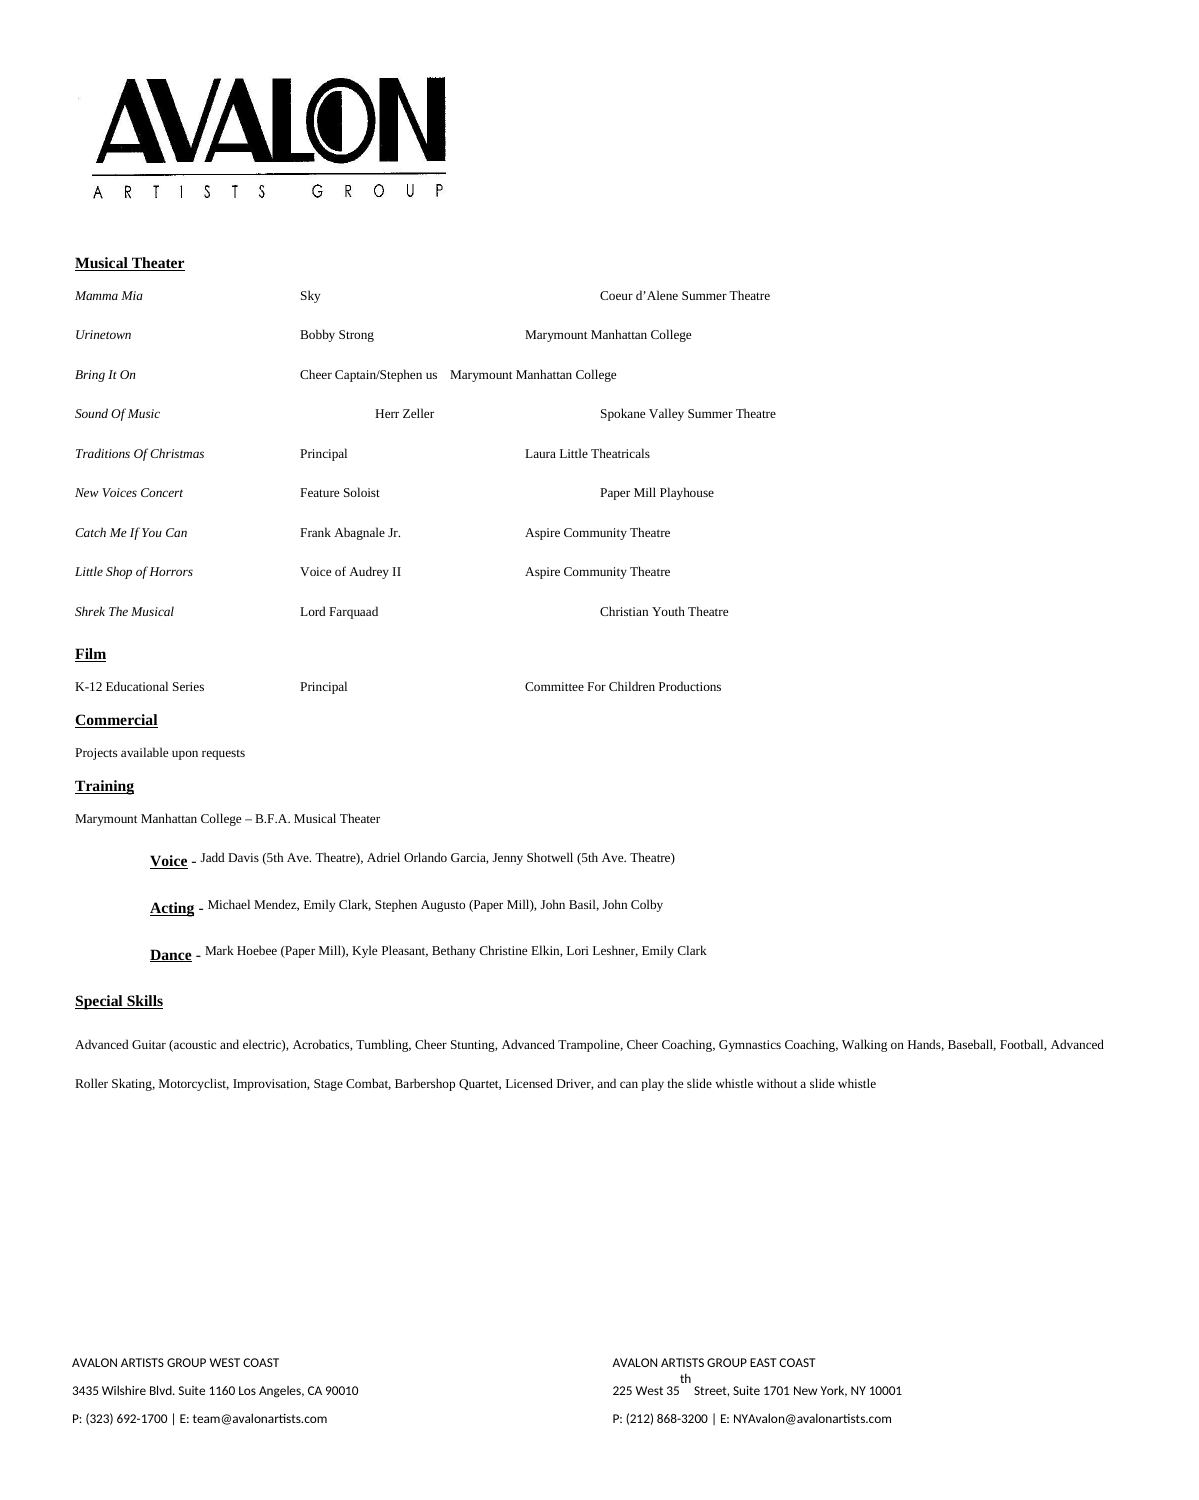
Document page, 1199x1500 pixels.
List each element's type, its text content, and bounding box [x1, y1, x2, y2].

text Urinetown Bobby Strong Marymount Manhattan College [75, 316, 1124, 342]
picture [74, 45, 474, 220]
text Traditions Of Christmas Principal Laura Little Theatricals [75, 434, 1124, 461]
text Commercial [75, 698, 1124, 729]
text Acting - Michael Mendez, Emily Clark, Stephen Augusto (Paper Mill), John Basil, John Colby [75, 886, 1124, 917]
text Shrek The Musical Lord Farquaad Christian Youth Theatre [75, 592, 1124, 619]
text Bring It On Cheer Captain/Stephen us Marymount Manhattan College [75, 356, 1124, 382]
text Voice - Jadd Davis (5th Ave. Theatre), Adriel Orlando Garcia, Jenny Shotwell (5th Ave. Theatre) [75, 839, 1124, 870]
text Advanced Guitar (acoustic and electric), Acrobatics, Tumbling, Cheer Stunting, Advanced Trampoline, Cheer Coaching, Gymnastics Coaching, Walking on Hands, Baseball, Football, Advanced Roller Skating, Motorcyclist, Improvisation, Stage Combat, Barbershop Quartet, Licensed Driver, and can play the slide whistle without a slide whistle [75, 1026, 1124, 1092]
text New Voices Concert Feature Soloist Paper Mill Playhouse [75, 474, 1124, 500]
text Musical Theater [75, 241, 1124, 272]
text Projects available upon requests [75, 734, 1124, 760]
text Training [75, 764, 1124, 795]
text Sound Of Music Herr Zeller Spokane Valley Summer Theatre [75, 395, 1124, 421]
text Mamma Mia Sky Coeur d’Alene Summer Theatre [75, 277, 1124, 303]
text Little Shop of Horrors Voice of Audrey II Aspire Community Theatre [75, 553, 1124, 579]
text Marymount Manhattan College – B.F.A. Musical Theater [75, 799, 1124, 826]
text Dance - Mark Hoebee (Paper Mill), Kyle Pleasant, Bethany Christine Elkin, Lori Leshner, Emily Clark [150, 932, 1124, 963]
text K-12 Educational Series Principal Committee For Children Productions [75, 668, 1124, 694]
text Film [75, 632, 1124, 663]
text Special Skills [75, 979, 1124, 1010]
text Catch Me If You Can Frank Abagnale Jr. Aspire Community Theatre [75, 513, 1124, 540]
